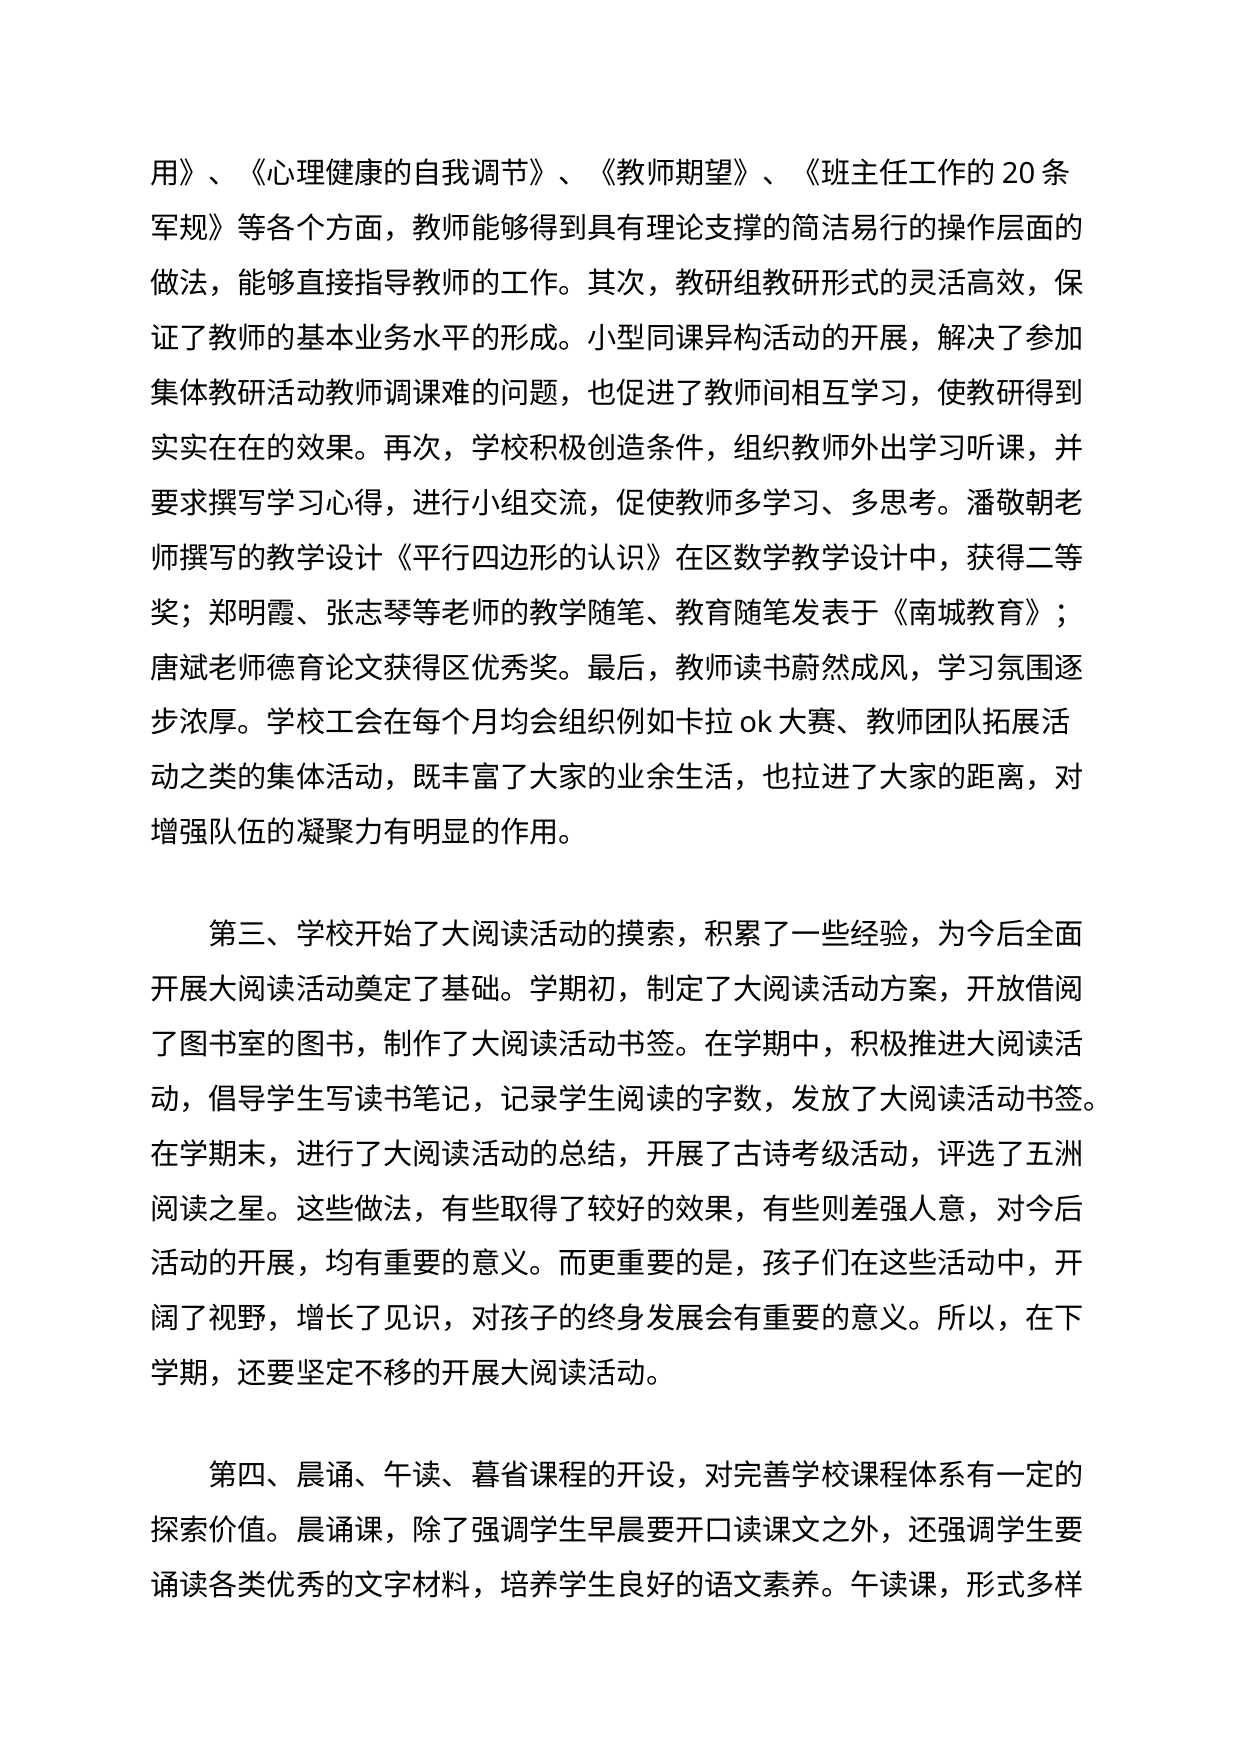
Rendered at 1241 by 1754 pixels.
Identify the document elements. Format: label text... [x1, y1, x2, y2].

text 第三、学校开始了大阅读活动的摸索，积累了一些经验，为今后全面开展大阅读活动奠定了基础。学期初，制定了大阅读活动方案，开放借阅了图书室的图书，制作了大阅读活动书签。在学期中，积极推进大阅读活动，倡导学生写读书笔记，记录学生阅读的字数，发放了大阅读活动书签。在学期末，进行了大阅读活动的总结，开展了古诗考级活动，评选了五洲阅读之星。这些做法，有些取得了较好的效果，有些则差强人意，对今后活动的开展，均有重要的意义。而更重要的是，孩子们在这些活动中，开阔了视野，增长了见识，对孩子的终身发展会有重要的意义。所以，在下学期，还要坚定不移的开展大阅读活动。 [150, 911, 1090, 1392]
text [150, 1452, 1090, 1604]
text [150, 150, 1090, 851]
